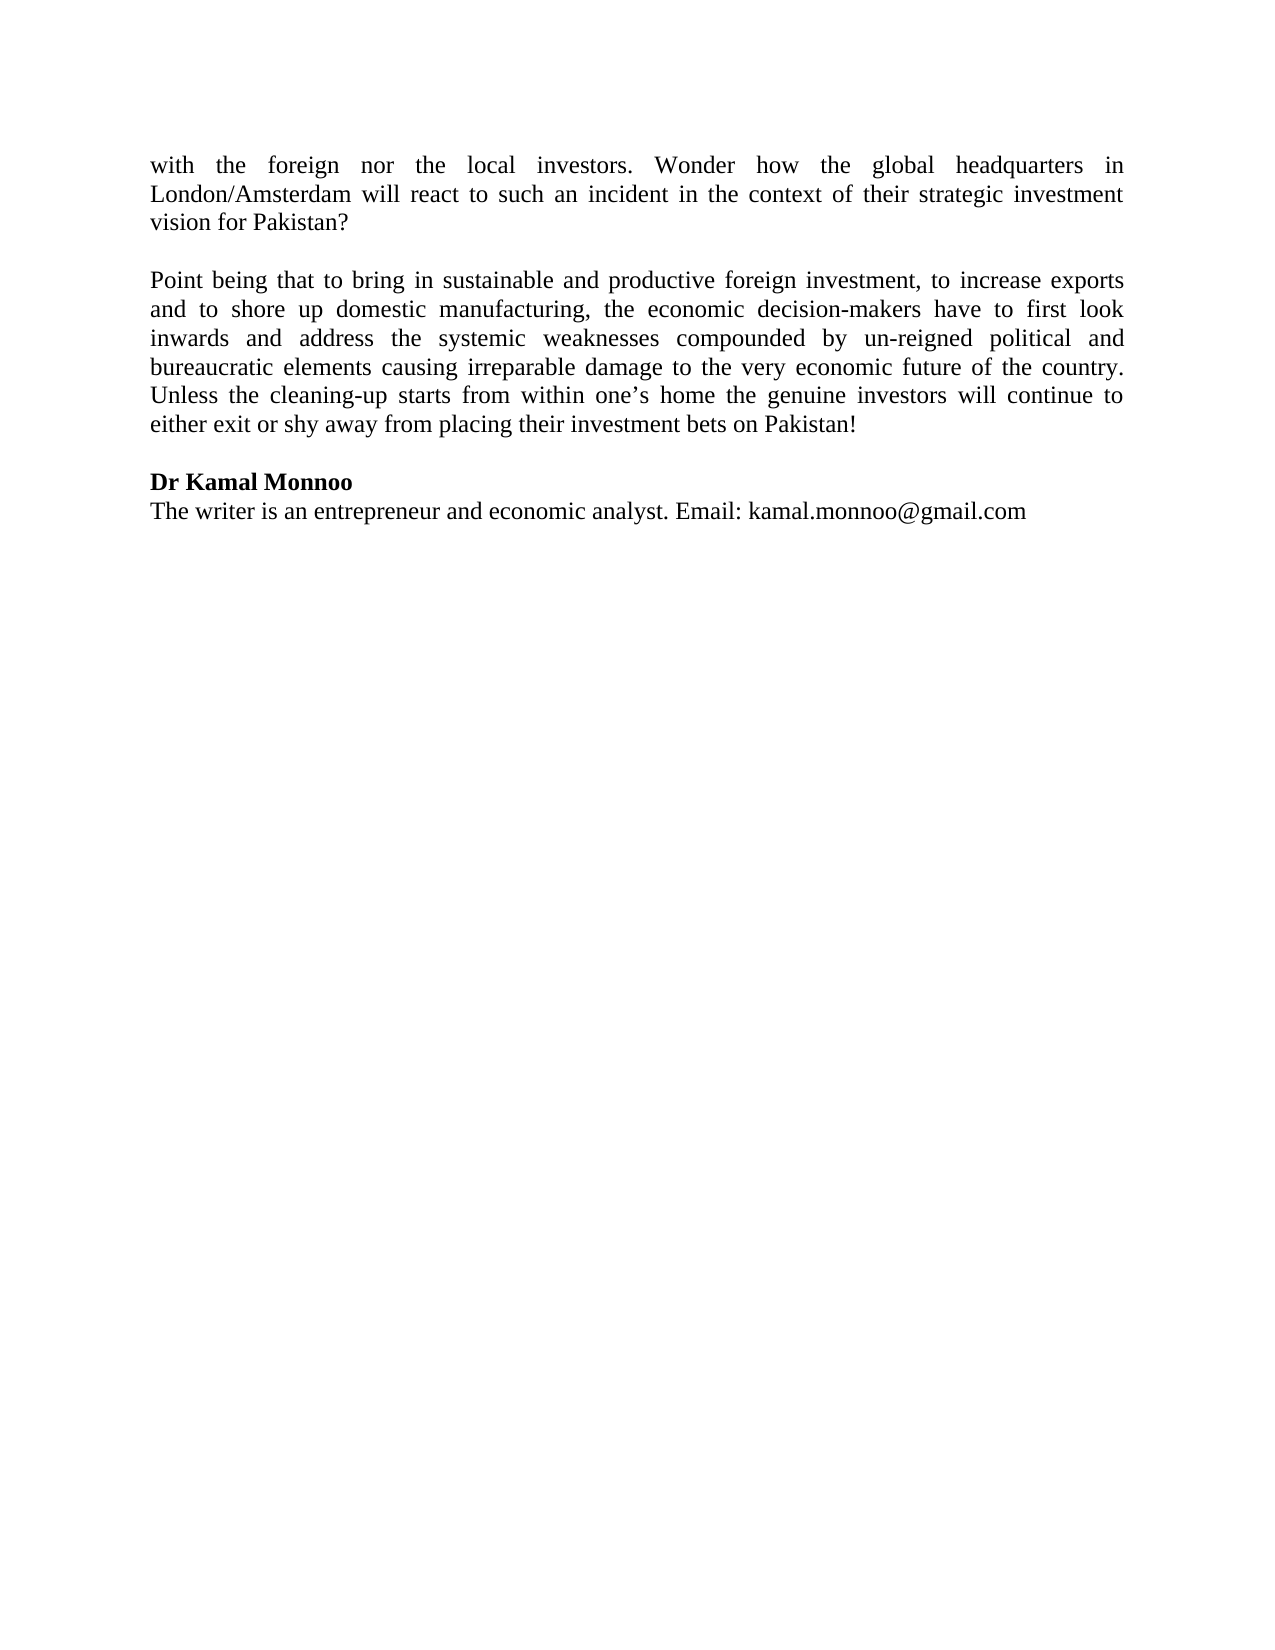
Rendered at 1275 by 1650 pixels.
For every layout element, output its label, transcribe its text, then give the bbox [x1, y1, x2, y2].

text Point being that to bring in sustainable and productive foreign investment, to increase exports and to shore up domestic manufacturing, the economic decision-makers have to first look inwards and address the systemic weaknesses compounded by un-reigned political and bureaucratic elements causing irreparable damage to the very economic future of the country. Unless the cleaning-up starts from within one’s home the genuine investors will continue to either exit or shy away from placing their investment bets on Pakistan! [150, 265, 1125, 438]
text Dr Kamal Monnoo The writer is an entrepreneur and economic analyst. Email: kamal.monnoo@gmail.com [150, 467, 1125, 524]
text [150, 150, 1125, 236]
